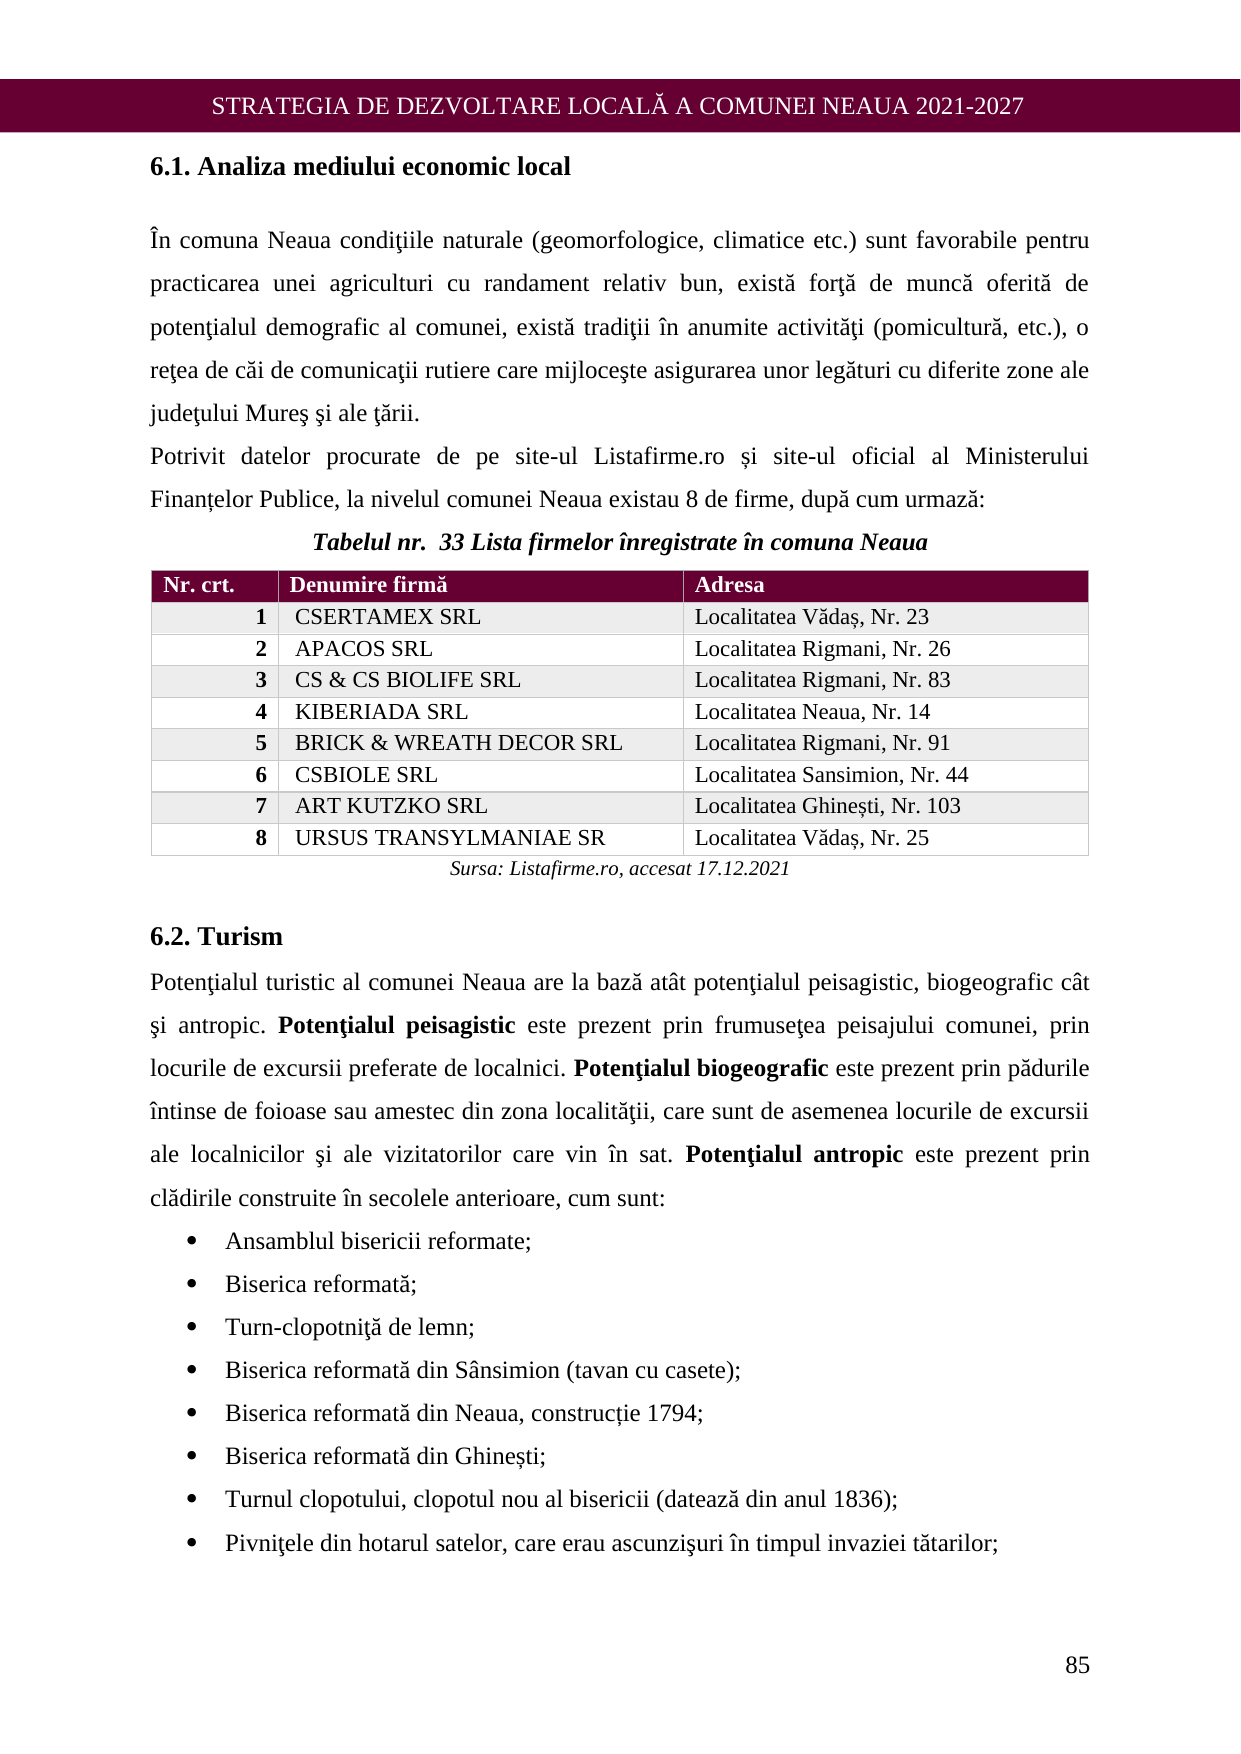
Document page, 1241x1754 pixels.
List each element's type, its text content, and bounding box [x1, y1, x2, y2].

table_cell URSUS TRANSYLMANIAE SR [279, 824, 683, 854]
table_cell Localitatea Vădaș, Nr. 25 [684, 824, 1088, 854]
table_cell 5 [152, 729, 278, 760]
table_cell KIBERIADA SRL [279, 698, 683, 728]
table_cell Localitatea Ghinești, Nr. 103 [684, 793, 1088, 823]
table_cell CSERTAMEX SRL [279, 603, 683, 633]
text Potenţialul turistic al comunei Neaua are la bază atât potenţialul peisagistic, biogeografic cât şi antropic. Potenţialul peisagistic este prezent prin frumuseţea peisajului comunei, prin locurile de excursii preferate de localnici. Potenţialul biogeografic este prezent prin pădurile întinse de foioase sau amestec din zona localităţii, care sunt de asemenea locurile de excursii ale localnicilor şi ale vizitatorilor care vin în sat. Potenţialul antropic este prezent prin clădirile construite în secolele anterioare, cum sunt: [150, 967, 1090, 1211]
table_cell CSBIOLE SRL [279, 761, 683, 791]
list Biserica reformată; [187, 1269, 1090, 1298]
subtitle 6.2. Turism [150, 920, 1090, 951]
table_cell 2 [152, 635, 278, 665]
table_header Denumire firmă [279, 571, 683, 602]
table_cell 4 [152, 698, 278, 728]
table_cell 1 [152, 603, 278, 633]
table_cell Localitatea Vădaș, Nr. 23 [684, 603, 1088, 633]
subtitle 6.1. Analiza mediului economic local [150, 150, 1090, 181]
table_cell Localitatea Sansimion, Nr. 44 [684, 761, 1088, 791]
table_cell Localitatea Rigmani, Nr. 91 [684, 729, 1088, 760]
table_cell APACOS SRL [279, 635, 683, 665]
text În comuna Neaua condiţiile naturale (geomorfologice, climatice etc.) sunt favorabile pentru practicarea unei agriculturi cu randament relativ bun, există forţă de muncă oferită de potenţialul demografic al comunei, există tradiţii în anumite activităţi (pomicultură, etc.), o reţea de căi de comunicaţii rutiere care mijloceşte asigurarea unor legături cu diferite zone ale judeţului Mureş şi ale ţării. [150, 225, 1090, 427]
table_cell 8 [152, 824, 278, 854]
table_header Adresa [684, 571, 1088, 602]
list Biserica reformată din Sânsimion (tavan cu casete); [187, 1355, 1090, 1384]
list Turnul clopotului, clopotul nou al bisericii (datează din anul 1836); [187, 1484, 1090, 1513]
list Turn-clopotniţă de lemn; [187, 1312, 1090, 1341]
table_cell ART KUTZKO SRL [279, 793, 683, 823]
table_cell 6 [152, 761, 278, 791]
text Tabelul nr. 33 Lista firmelor înregistrate în comuna Neaua [150, 527, 1090, 556]
list Ansamblul bisericii reformate; [187, 1226, 1090, 1254]
table_cell BRICK & WREATH DECOR SRL [279, 729, 683, 760]
list Pivniţele din hotarul satelor, care erau ascunzişuri în timpul invaziei tătarilor; [187, 1528, 1090, 1556]
table_cell Localitatea Rigmani, Nr. 26 [684, 635, 1088, 665]
table_cell 3 [152, 666, 278, 697]
list Biserica reformată din Neaua, construcție 1794; [187, 1398, 1090, 1427]
text Sursa: Listafirme.ro, accesat 17.12.2021 [150, 856, 1090, 879]
table_cell 7 [152, 793, 278, 823]
table_cell Localitatea Neaua, Nr. 14 [684, 698, 1088, 728]
table_cell Localitatea Rigmani, Nr. 83 [684, 666, 1088, 697]
list Biserica reformată din Ghinești; [187, 1441, 1090, 1470]
table_header Nr. crt. [152, 571, 278, 602]
text Potrivit datelor procurate de pe site-ul Listafirme.ro și site-ul oficial al Ministerului Finanțelor Publice, la nivelul comunei Neaua existau 8 de firme, după cum urmază: [150, 441, 1090, 513]
table_cell CS & CS BIOLIFE SRL [279, 666, 683, 697]
